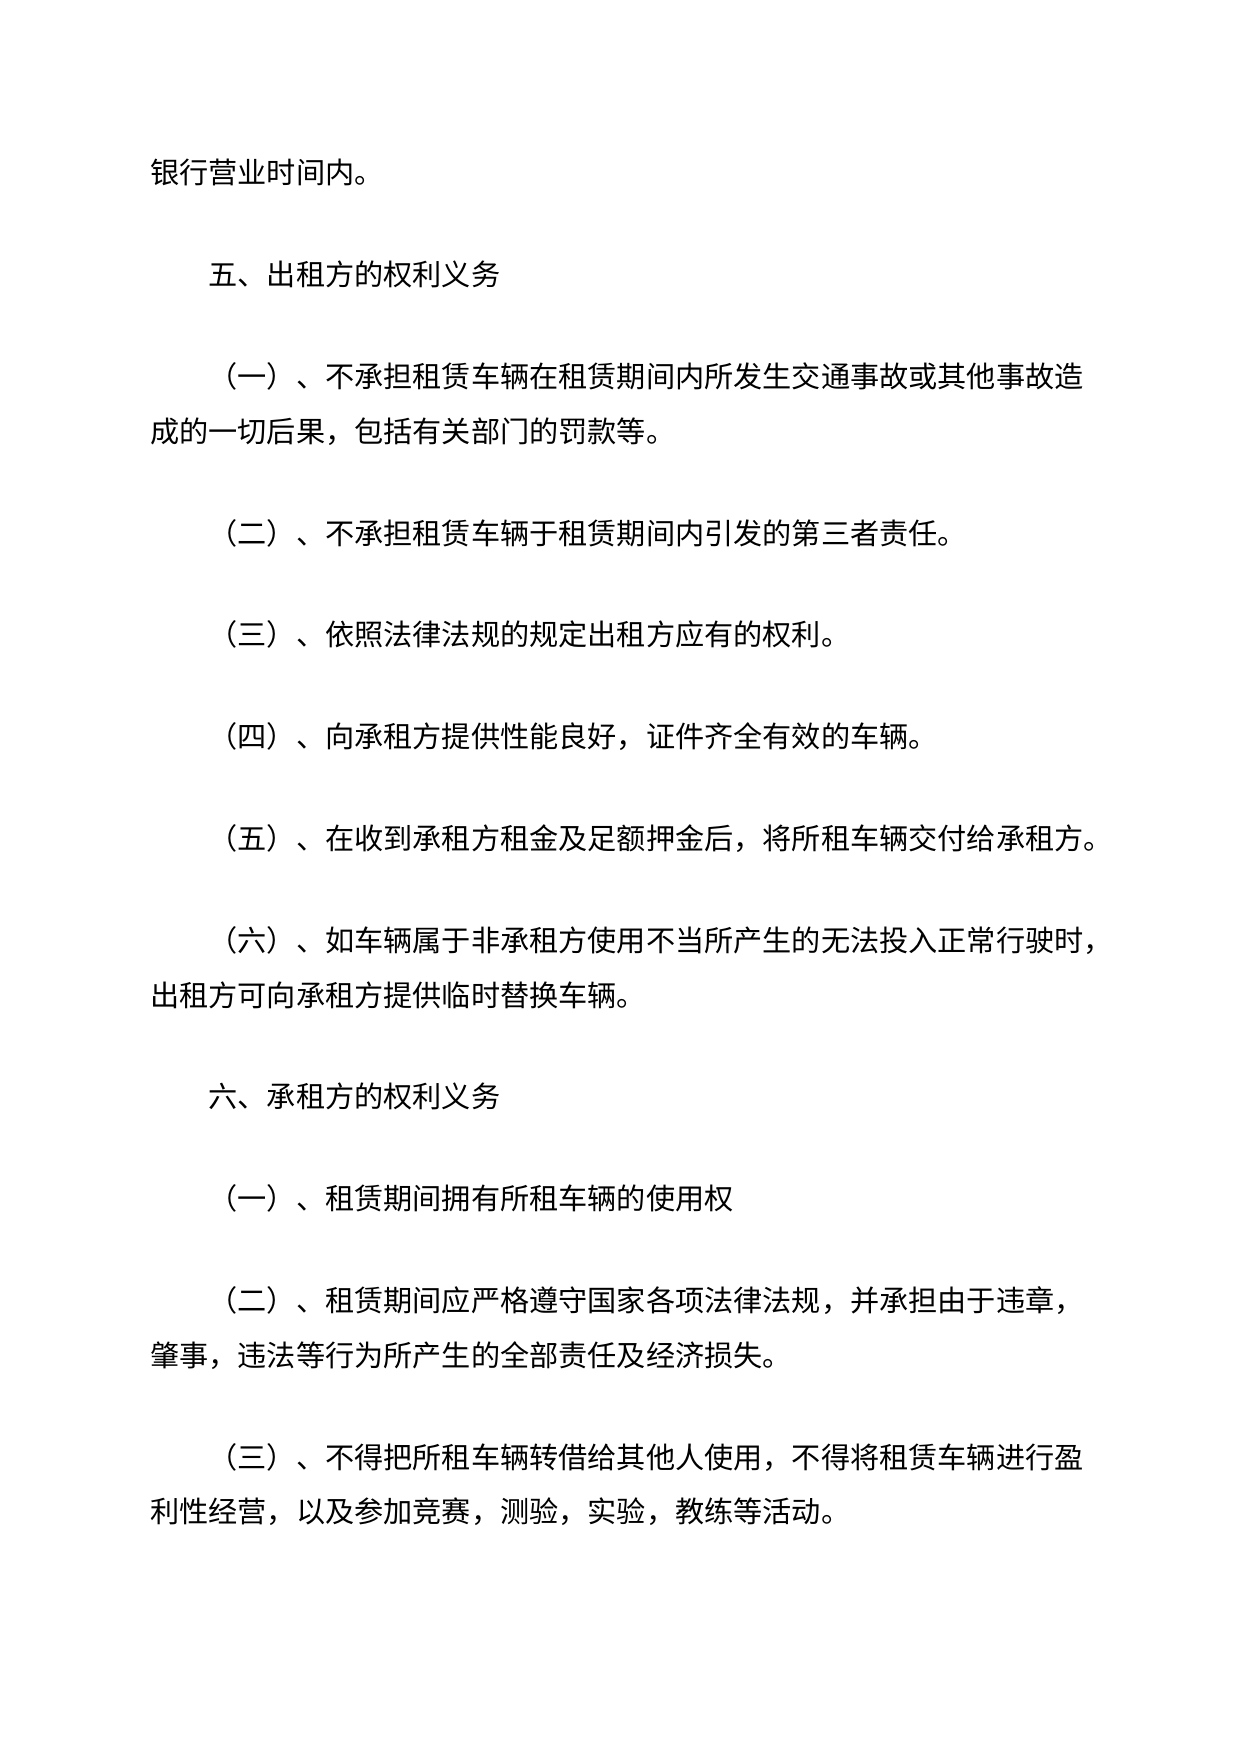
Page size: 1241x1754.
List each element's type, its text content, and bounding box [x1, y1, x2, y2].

text （三）、不得把所租车辆转借给其他人使用，不得将租赁车辆进行盈利性经营，以及参加竞赛，测验，实验，教练等活动。 [150, 1434, 1090, 1531]
text （三）、依照法律法规的规定出租方应有的权利。 [150, 612, 1090, 654]
text 五、出租方的权利义务 [150, 252, 1090, 294]
text （六）、如车辆属于非承租方使用不当所产生的无法投入正常行驶时，出租方可向承租方提供临时替换车辆。 [150, 917, 1090, 1014]
text （四）、向承租方提供性能良好，证件齐全有效的车辆。 [150, 714, 1090, 756]
text （五）、在收到承租方租金及足额押金后，将所租车辆交付给承租方。 [150, 816, 1090, 858]
text （二）、租赁期间应严格遵守国家各项法律法规，并承担由于违章，肇事，违法等行为所产生的全部责任及经济损失。 [150, 1277, 1090, 1375]
text （二）、不承担租赁车辆于租赁期间内引发的第三者责任。 [150, 510, 1090, 552]
text （一）、不承担租赁车辆在租赁期间内所发生交通事故或其他事故造成的一切后果，包括有关部门的罚款等。 [150, 353, 1090, 451]
text 六、承租方的权利义务 [150, 1074, 1090, 1116]
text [150, 150, 1090, 192]
text （一）、租赁期间拥有所租车辆的使用权 [150, 1176, 1090, 1218]
